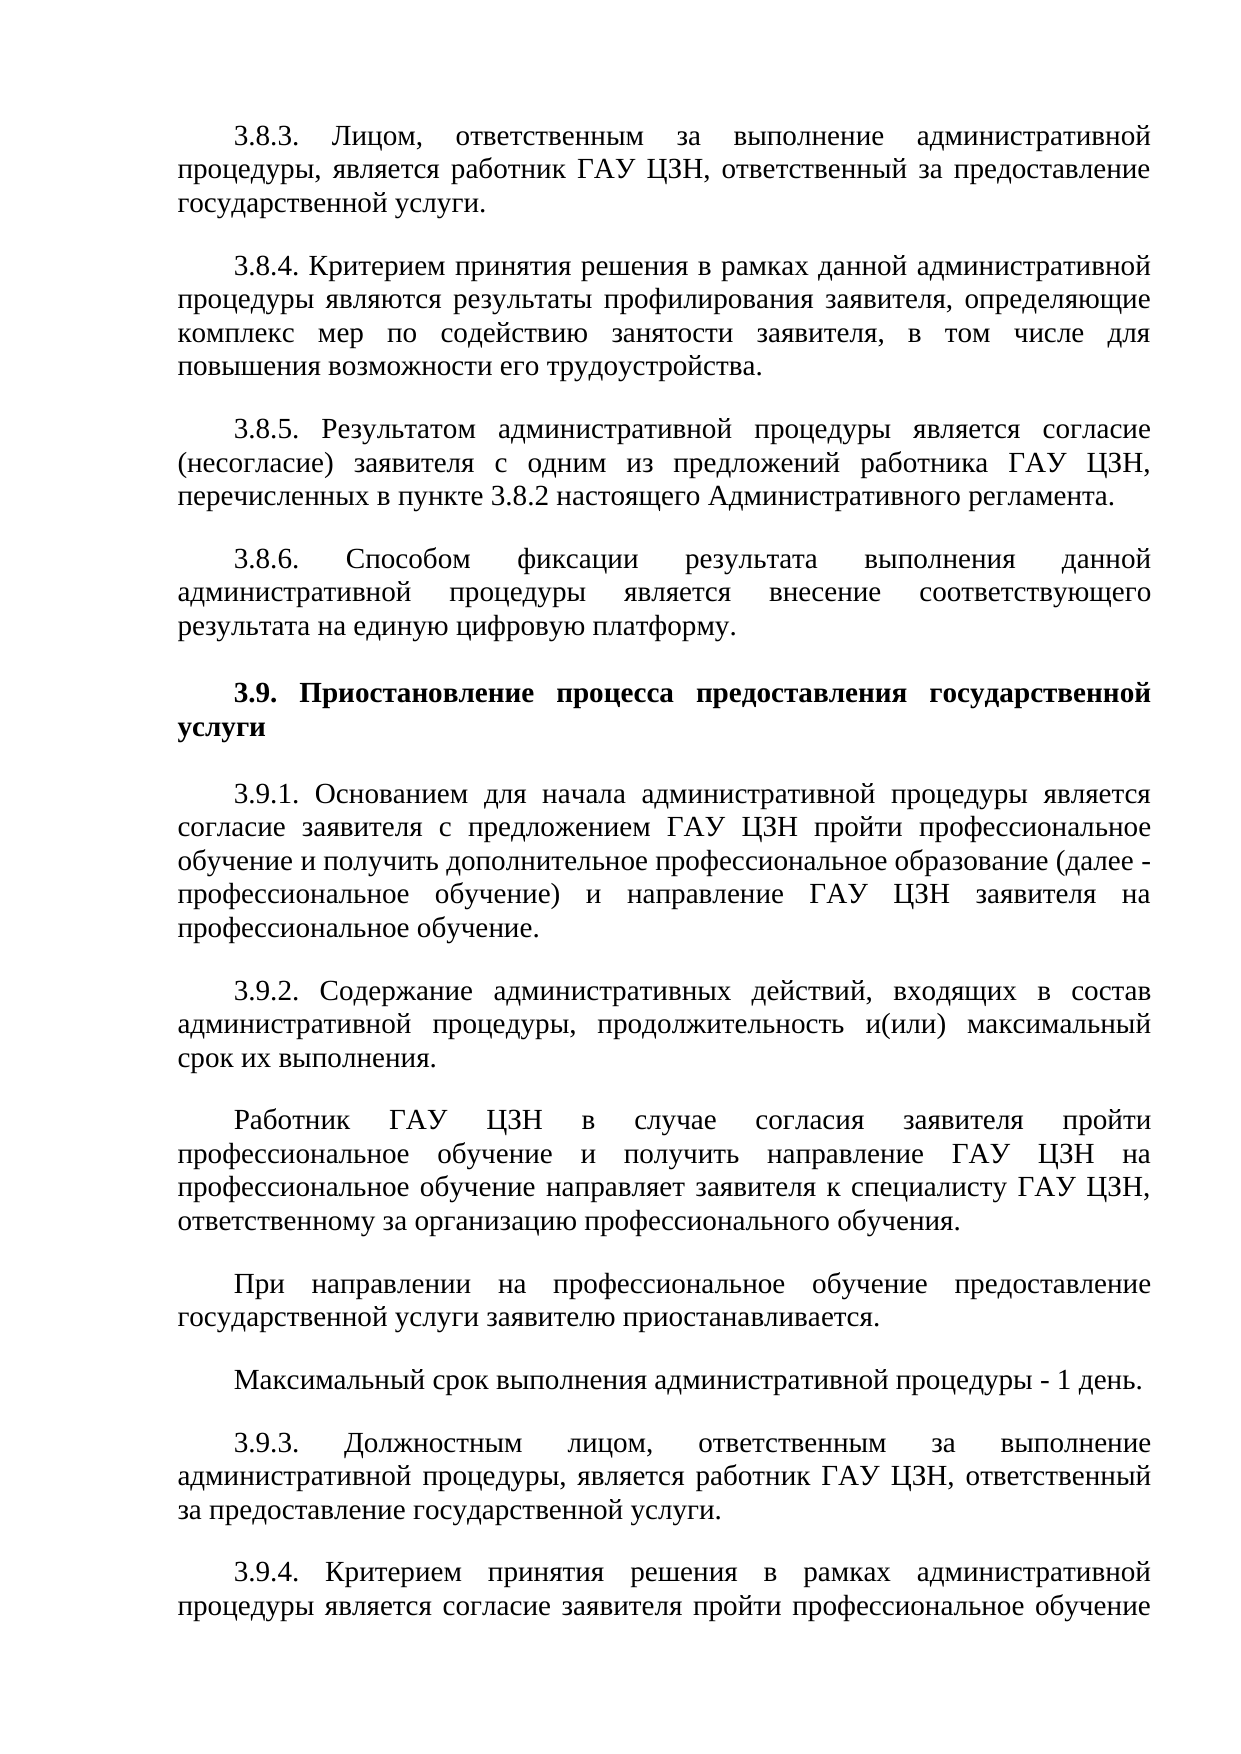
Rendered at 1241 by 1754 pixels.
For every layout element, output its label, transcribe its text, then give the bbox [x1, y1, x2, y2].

text 3.9.3. Должностным лицом, ответственным за выполнение административной процедуры, является работник ГАУ ЦЗН, ответственный за предоставление государственной услуги. [177, 1425, 1152, 1525]
title 3.9. Приостановление процесса предоставления государственной услуги [177, 675, 1152, 742]
text При направлении на профессиональное обучение предоставление государственной услуги заявителю приостанавливается. [177, 1266, 1152, 1333]
text 3.8.4. Критерием принятия решения в рамках данной административной процедуры являются результаты профилирования заявителя, определяющие комплекс мер по содействию занятости заявителя, в том числе для повышения возможности его трудоустройства. [177, 248, 1152, 382]
text 3.9.2. Содержание административных действий, входящих в состав административной процедуры, продолжительность и(или) максимальный срок их выполнения. [177, 973, 1152, 1073]
text 3.9.1. Основанием для начала административной процедуры является согласие заявителя с предложением ГАУ ЦЗН пройти профессиональное обучение и получить дополнительное профессиональное образование (далее - профессиональное обучение) и направление ГАУ ЦЗН заявителя на профессиональное обучение. [177, 776, 1152, 943]
text Максимальный срок выполнения административной процедуры - 1 день. [177, 1362, 1152, 1396]
text 3.8.3. Лицом, ответственным за выполнение административной процедуры, является работник ГАУ ЦЗН, ответственный за предоставление государственной услуги. [177, 118, 1152, 219]
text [177, 1554, 1152, 1622]
text 3.8.5. Результатом административной процедуры является согласие (несогласие) заявителя с одним из предложений работника ГАУ ЦЗН, перечисленных в пункте 3.8.2 настоящего Административного регламента. [177, 411, 1152, 512]
text 3.8.6. Способом фиксации результата выполнения данной административной процедуры является внесение соответствующего результата на единую цифровую платформу. [177, 541, 1152, 642]
text Работник ГАУ ЦЗН в случае согласия заявителя пройти профессиональное обучение и получить направление ГАУ ЦЗН на профессиональное обучение направляет заявителя к специалисту ГАУ ЦЗН, ответственному за организацию профессионального обучения. [177, 1102, 1152, 1237]
